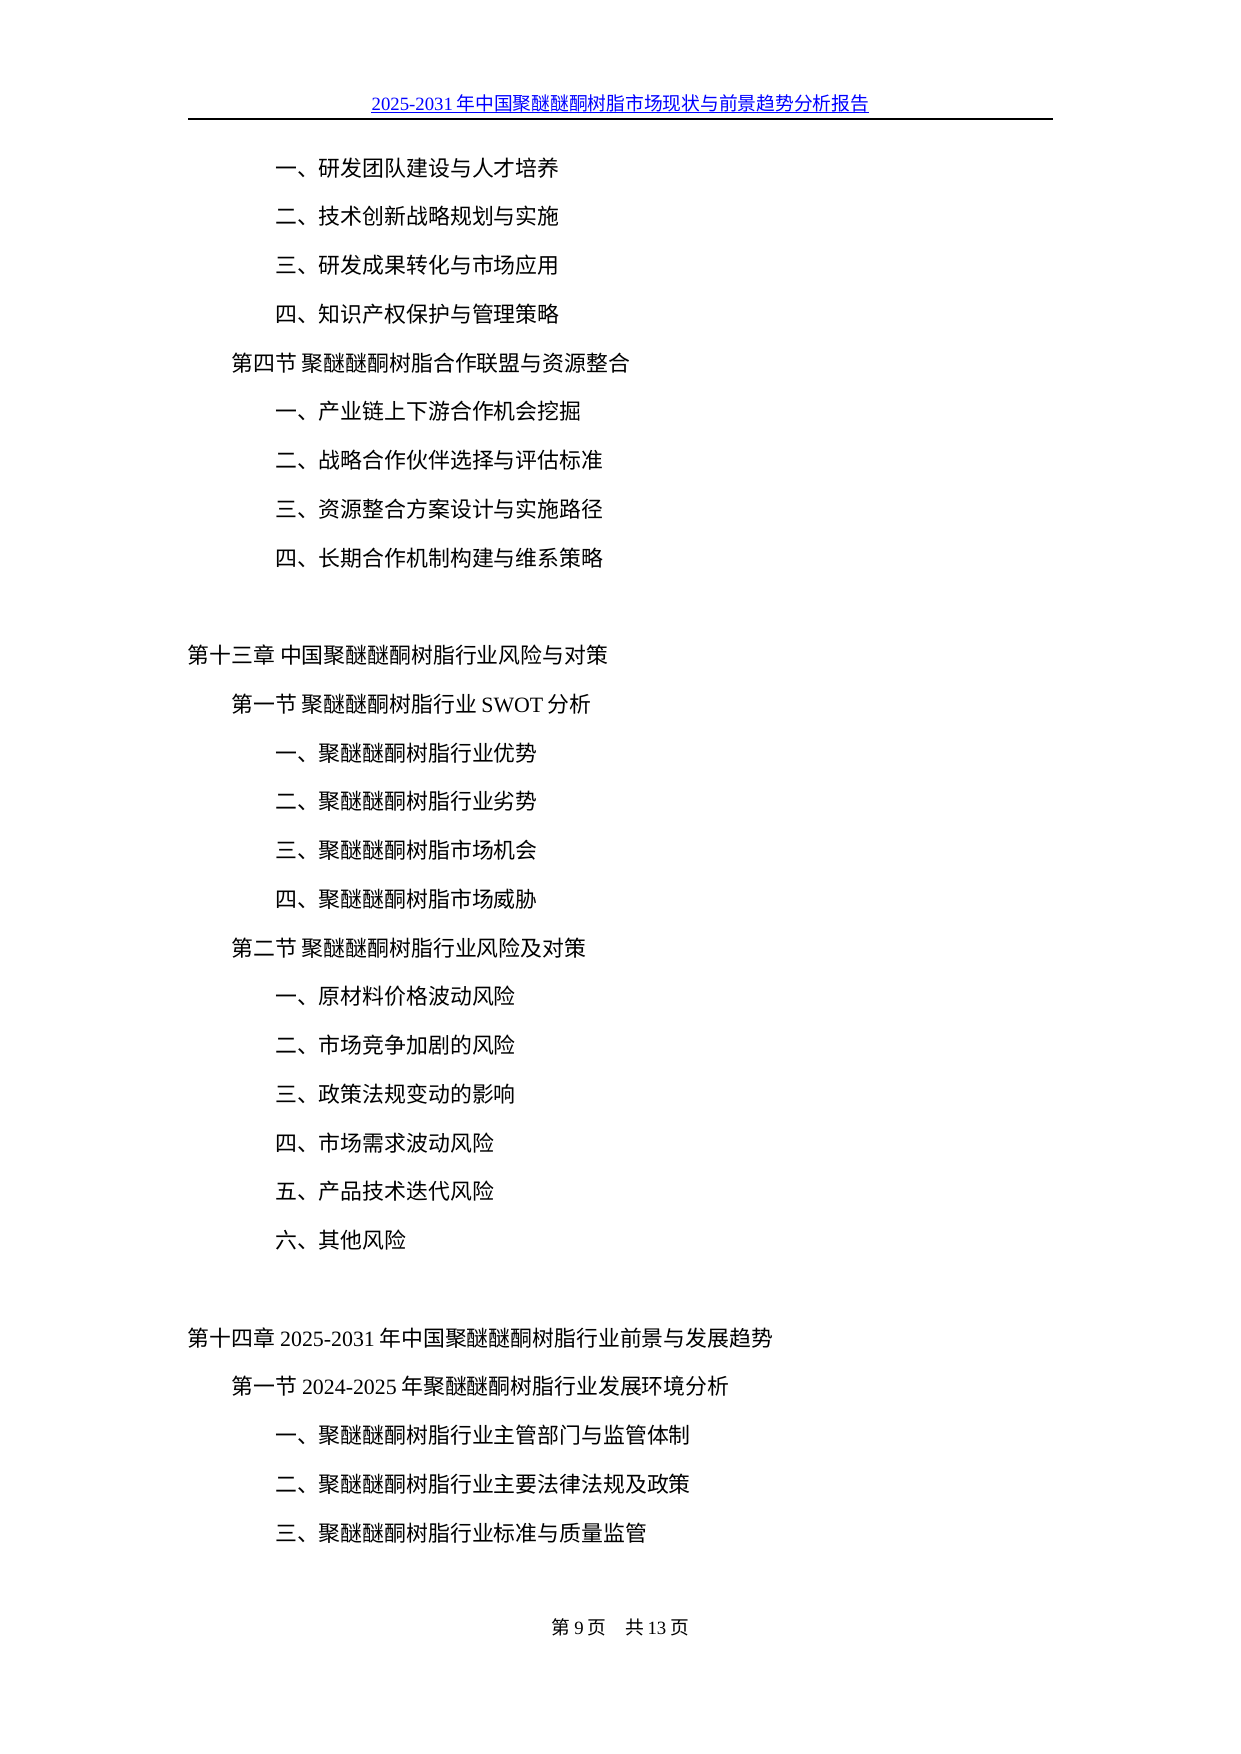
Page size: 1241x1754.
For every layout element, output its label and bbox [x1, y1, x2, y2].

text [187, 150, 1053, 1548]
